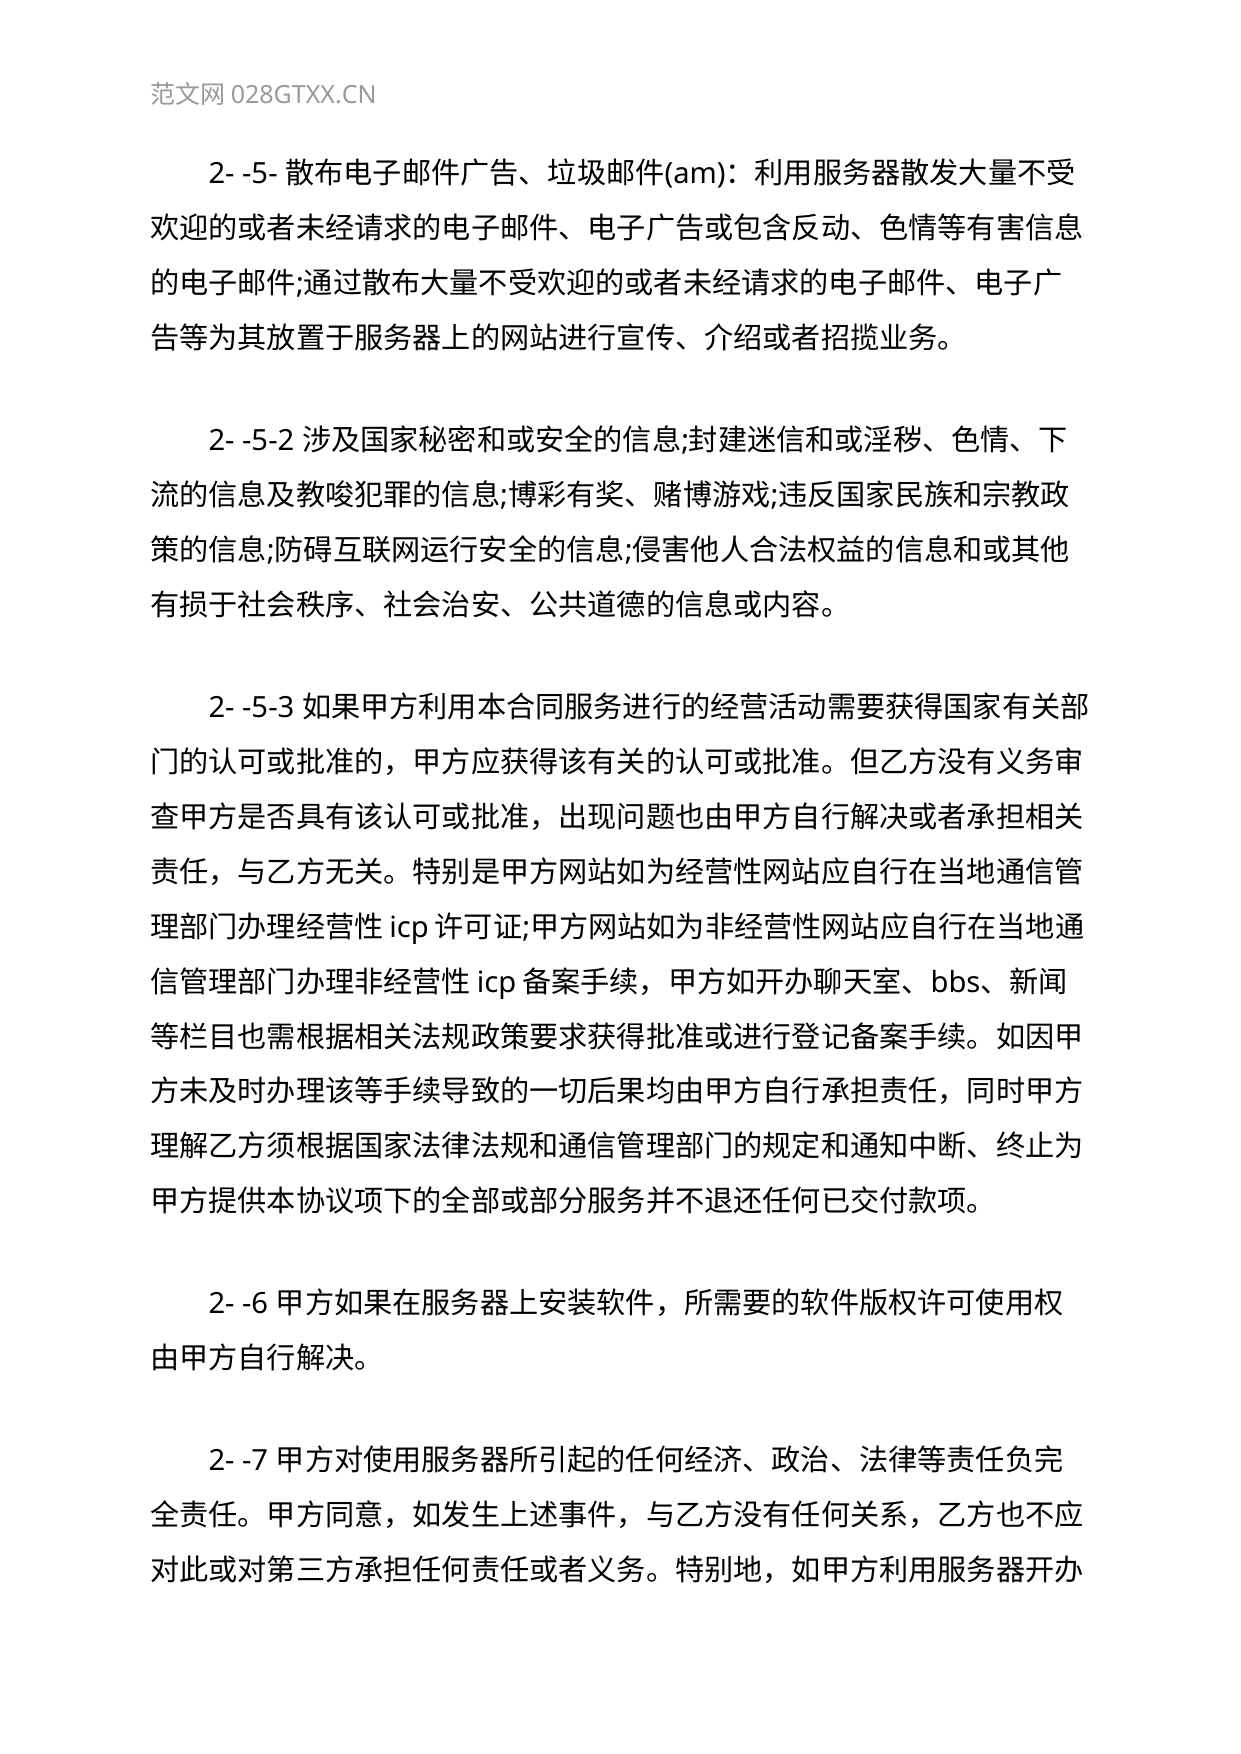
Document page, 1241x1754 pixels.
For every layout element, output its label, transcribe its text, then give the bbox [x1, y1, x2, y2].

text 2- -6 甲方如果在服务器上安装软件，所需要的软件版权许可使用权由甲方自行解决。 [150, 1279, 1090, 1377]
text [150, 1436, 1090, 1588]
text 2- -5-2 涉及国家秘密和或安全的信息;封建迷信和或淫秽、色情、下流的信息及教唆犯罪的信息;博彩有奖、赌博游戏;违反国家民族和宗教政策的信息;防碍互联网运行安全的信息;侵害他人合法权益的信息和或其他有损于社会秩序、社会治安、公共道德的信息或内容。 [150, 417, 1090, 624]
text 2- -5-3 如果甲方利用本合同服务进行的经营活动需要获得国家有关部门的认可或批准的，甲方应获得该有关的认可或批准。但乙方没有义务审查甲方是否具有该认可或批准，出现问题也由甲方自行解决或者承担相关责任，与乙方无关。特别是甲方网站如为经营性网站应自行在当地通信管理部门办理经营性icp许可证;甲方网站如为非经营性网站应自行在当地通信管理部门办理非经营性icp备案手续，甲方如开办聊天室、bbs、新闻等栏目也需根据相关法规政策要求获得批准或进行登记备案手续。如因甲方未及时办理该等手续导致的一切后果均由甲方自行承担责任，同时甲方理解乙方须根据国家法律法规和通信管理部门的规定和通知中断、终止为甲方提供本协议项下的全部或部分服务并不退还任何已交付款项。 [150, 683, 1090, 1220]
text 2- -5- 散布电子邮件广告、垃圾邮件(am)：利用服务器散发大量不受欢迎的或者未经请求的电子邮件、电子广告或包含反动、色情等有害信息的电子邮件;通过散布大量不受欢迎的或者未经请求的电子邮件、电子广告等为其放置于服务器上的网站进行宣传、介绍或者招揽业务。 [150, 150, 1090, 357]
